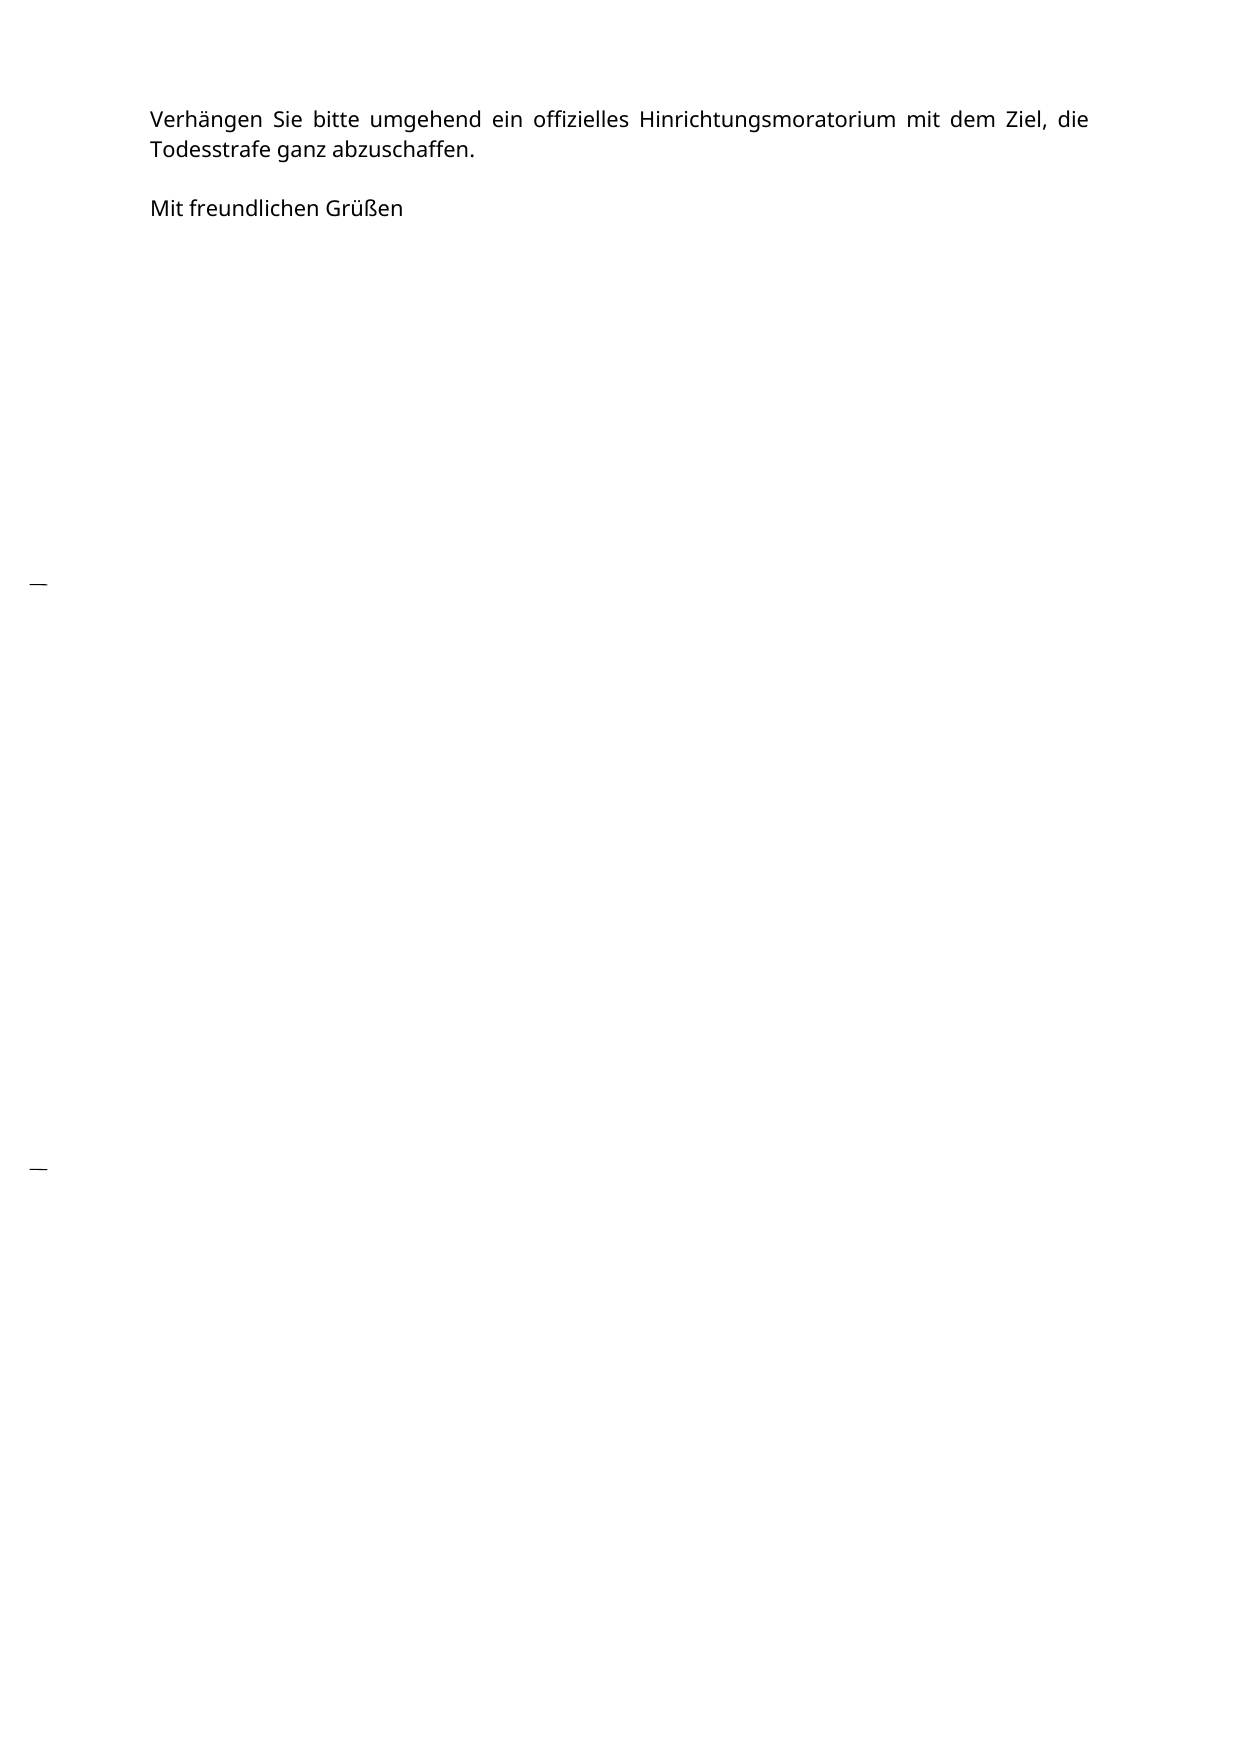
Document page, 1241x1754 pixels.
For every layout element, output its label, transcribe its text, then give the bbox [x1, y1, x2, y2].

text Verhängen Sie bitte umgehend ein offizielles Hinrichtungsmoratorium mit dem Ziel, die Todesstrafe ganz abzuschaffen. [150, 104, 1090, 163]
text Mit freundlichen Grüßen [150, 192, 1090, 222]
